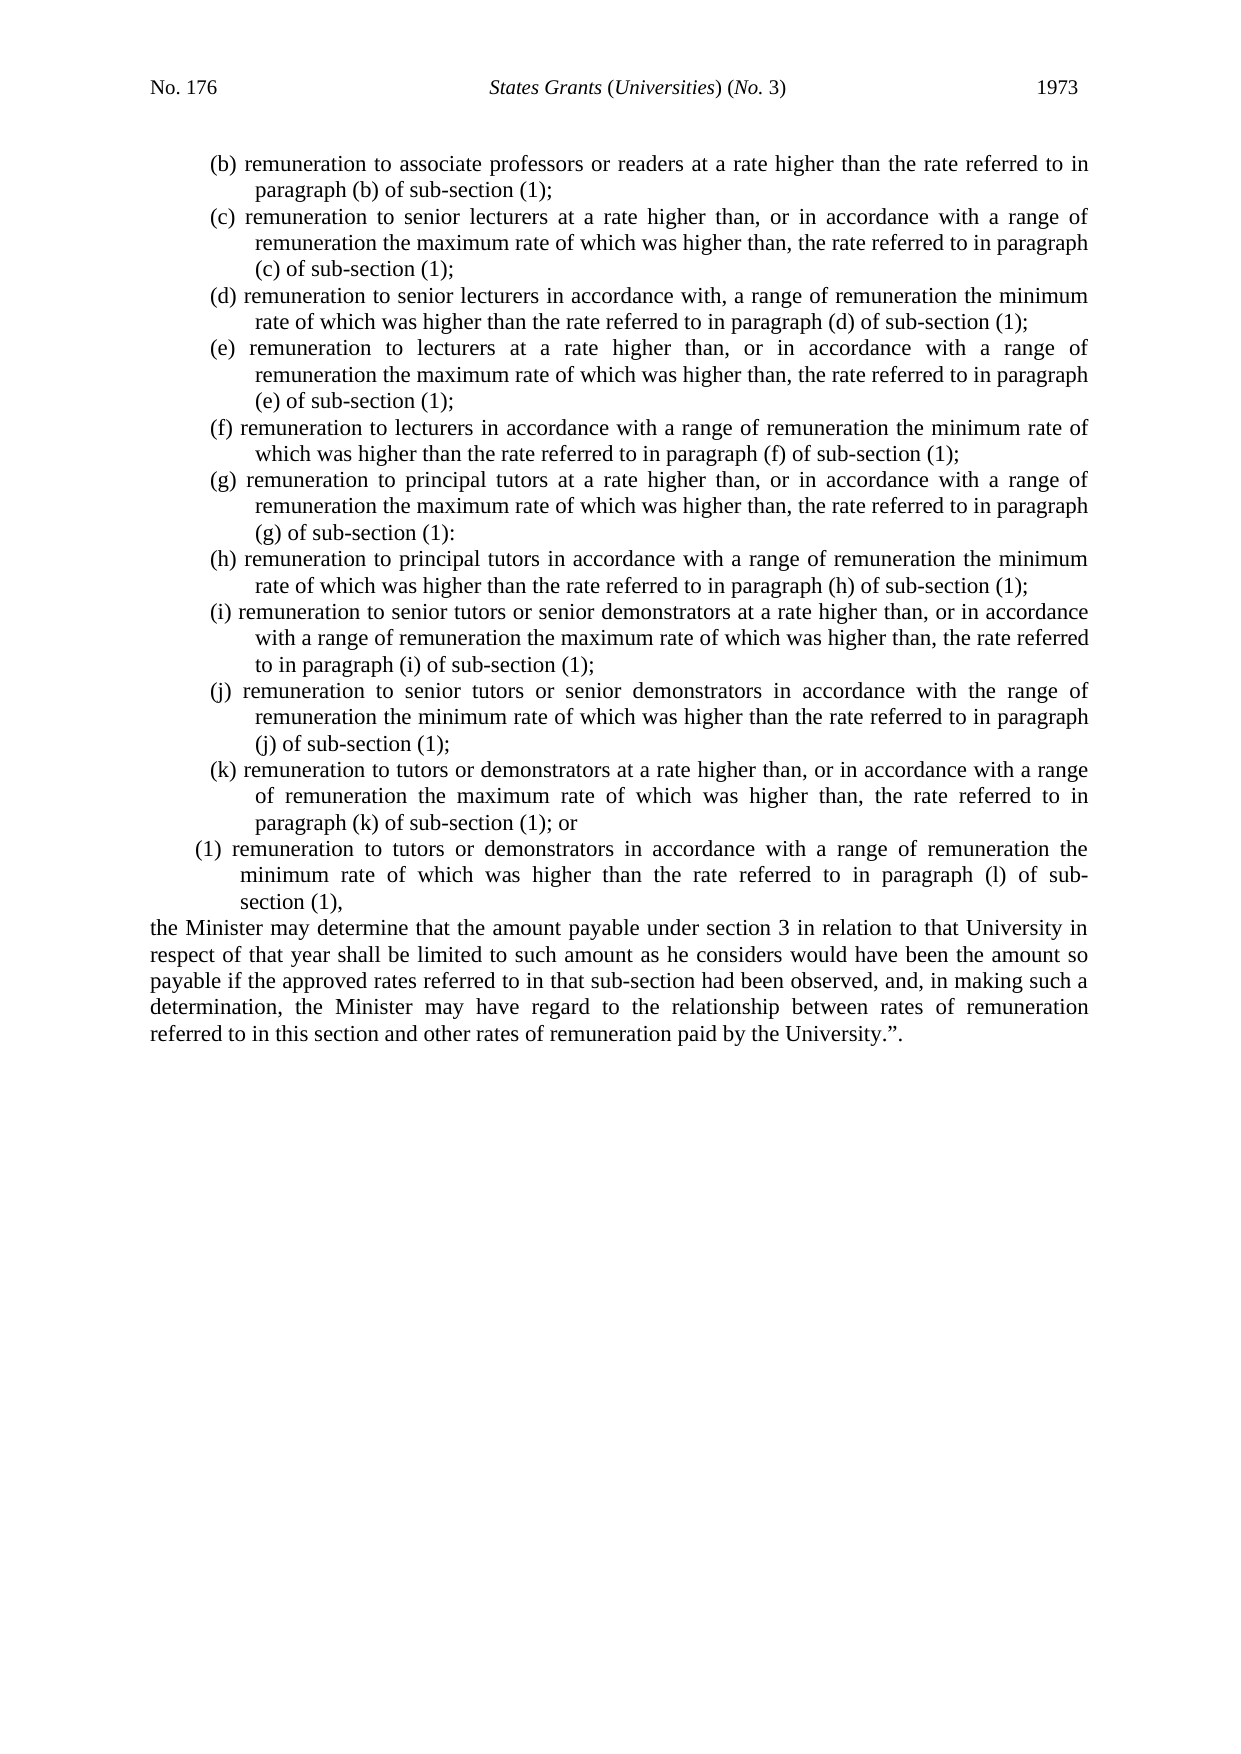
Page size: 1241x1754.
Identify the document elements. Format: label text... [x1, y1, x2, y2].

text (c) remuneration to senior lecturers at a rate higher than, or in accordance with a range of remuneration the maximum rate of which was higher than, the rate referred to in paragraph (c) of sub-section (1); [210, 203, 1090, 282]
text (k) remuneration to tutors or demonstrators at a rate higher than, or in accordance with a range of remuneration the maximum rate of which was higher than, the rate referred to in paragraph (k) of sub-section (1); or [210, 756, 1090, 835]
text (e) remuneration to lecturers at a rate higher than, or in accordance with a range of remuneration the maximum rate of which was higher than, the rate referred to in paragraph (e) of sub-section (1); [210, 334, 1090, 413]
text the Minister may determine that the amount payable under section 3 in relation to that University in respect of that year shall be limited to such amount as he considers would have been the amount so payable if the approved rates referred to in that sub-section had been observed, and, in making such a determination, the Minister may have regard to the relationship between rates of remuneration referred to in this section and other rates of remuneration paid by the University.”. [150, 914, 1090, 1046]
text (1) remuneration to tutors or demonstrators in accordance with a range of remuneration the minimum rate of which was higher than the rate referred to in paragraph (l) of sub-section (1), [195, 835, 1090, 914]
text (f) remuneration to lecturers in accordance with a range of remuneration the minimum rate of which was higher than the rate referred to in paragraph (f) of sub-section (1); [210, 413, 1090, 466]
text (j) remuneration to senior tutors or senior demonstrators in accordance with the range of remuneration the minimum rate of which was higher than the rate referred to in paragraph (j) of sub-section (1); [210, 677, 1090, 756]
text (d) remuneration to senior lecturers in accordance with, a range of remuneration the minimum rate of which was higher than the rate referred to in paragraph (d) of sub-section (1); [210, 282, 1090, 334]
text (g) remuneration to principal tutors at a rate higher than, or in accordance with a range of remuneration the maximum rate of which was higher than, the rate referred to in paragraph (g) of sub-section (1): [210, 466, 1090, 545]
text (h) remuneration to principal tutors in accordance with a range of remuneration the minimum rate of which was higher than the rate referred to in paragraph (h) of sub-section (1); [210, 545, 1090, 598]
text (i) remuneration to senior tutors or senior demonstrators at a rate higher than, or in accordance with a range of remuneration the maximum rate of which was higher than, the rate referred to in paragraph (i) of sub-section (1); [210, 598, 1090, 677]
text (b) remuneration to associate professors or readers at a rate higher than the rate referred to in paragraph (b) of sub-section (1); [210, 150, 1090, 203]
